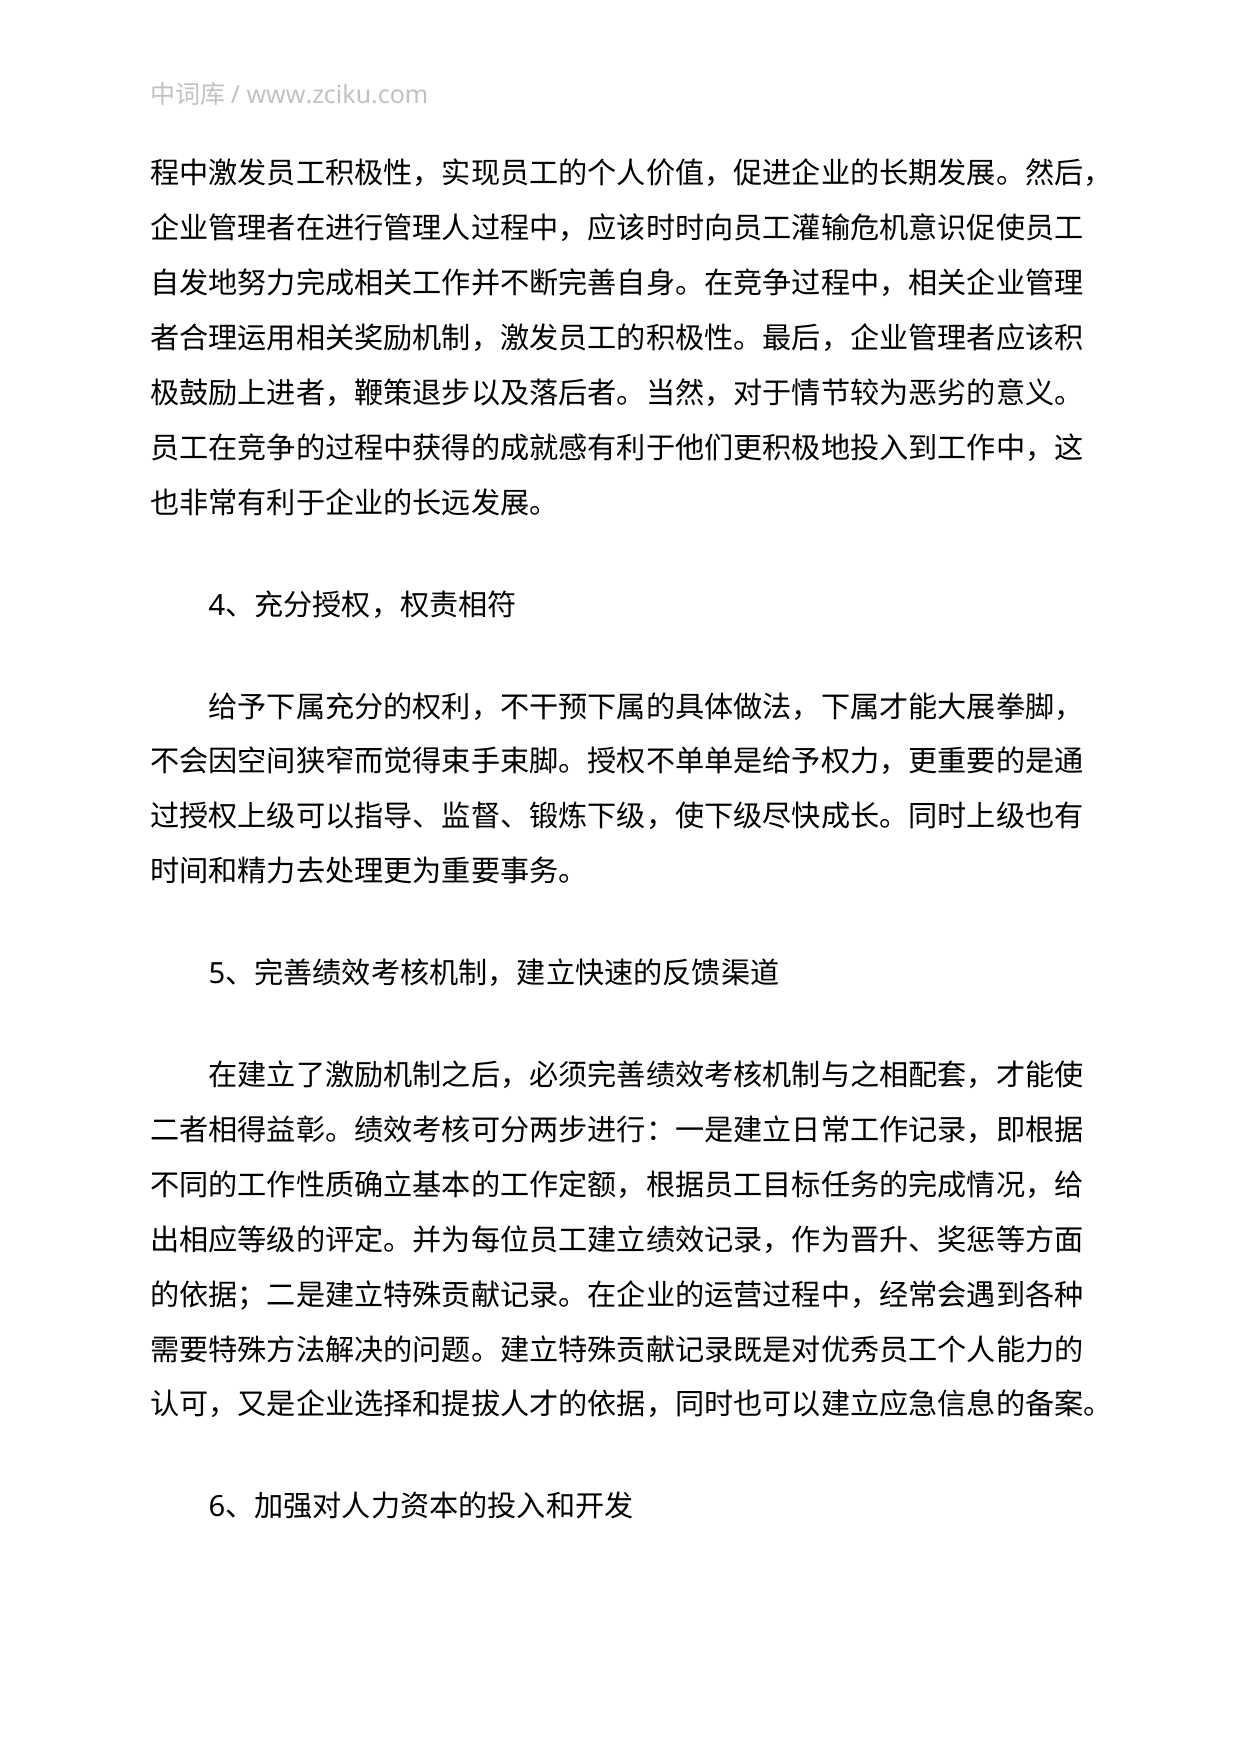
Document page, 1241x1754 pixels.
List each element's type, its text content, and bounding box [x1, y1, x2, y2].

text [150, 150, 1090, 522]
text 5、完善绩效考核机制，建立快速的反馈渠道 [150, 949, 1090, 992]
text 6、加强对人力资本的投入和开发 [150, 1483, 1090, 1525]
text 4、充分授权，权责相符 [150, 581, 1090, 623]
text 在建立了激励机制之后，必须完善绩效考核机制与之相配套，才能使二者相得益彰。绩效考核可分两步进行：一是建立日常工作记录，即根据不同的工作性质确立基本的工作定额，根据员工目标任务的完成情况，给出相应等级的评定。并为每位员工建立绩效记录，作为晋升、奖惩等方面的依据；二是建立特殊贡献记录。在企业的运营过程中，经常会遇到各种需要特殊方法解决的问题。建立特殊贡献记录既是对优秀员工个人能力的认可，又是企业选择和提拔人才的依据，同时也可以建立应急信息的备案。 [150, 1052, 1090, 1423]
text 给予下属充分的权利，不干预下属的具体做法，下属才能大展拳脚，不会因空间狭窄而觉得束手束脚。授权不单单是给予权力，更重要的是通过授权上级可以指导、监督、锻炼下级，使下级尽快成长。同时上级也有时间和精力去处理更为重要事务。 [150, 683, 1090, 890]
